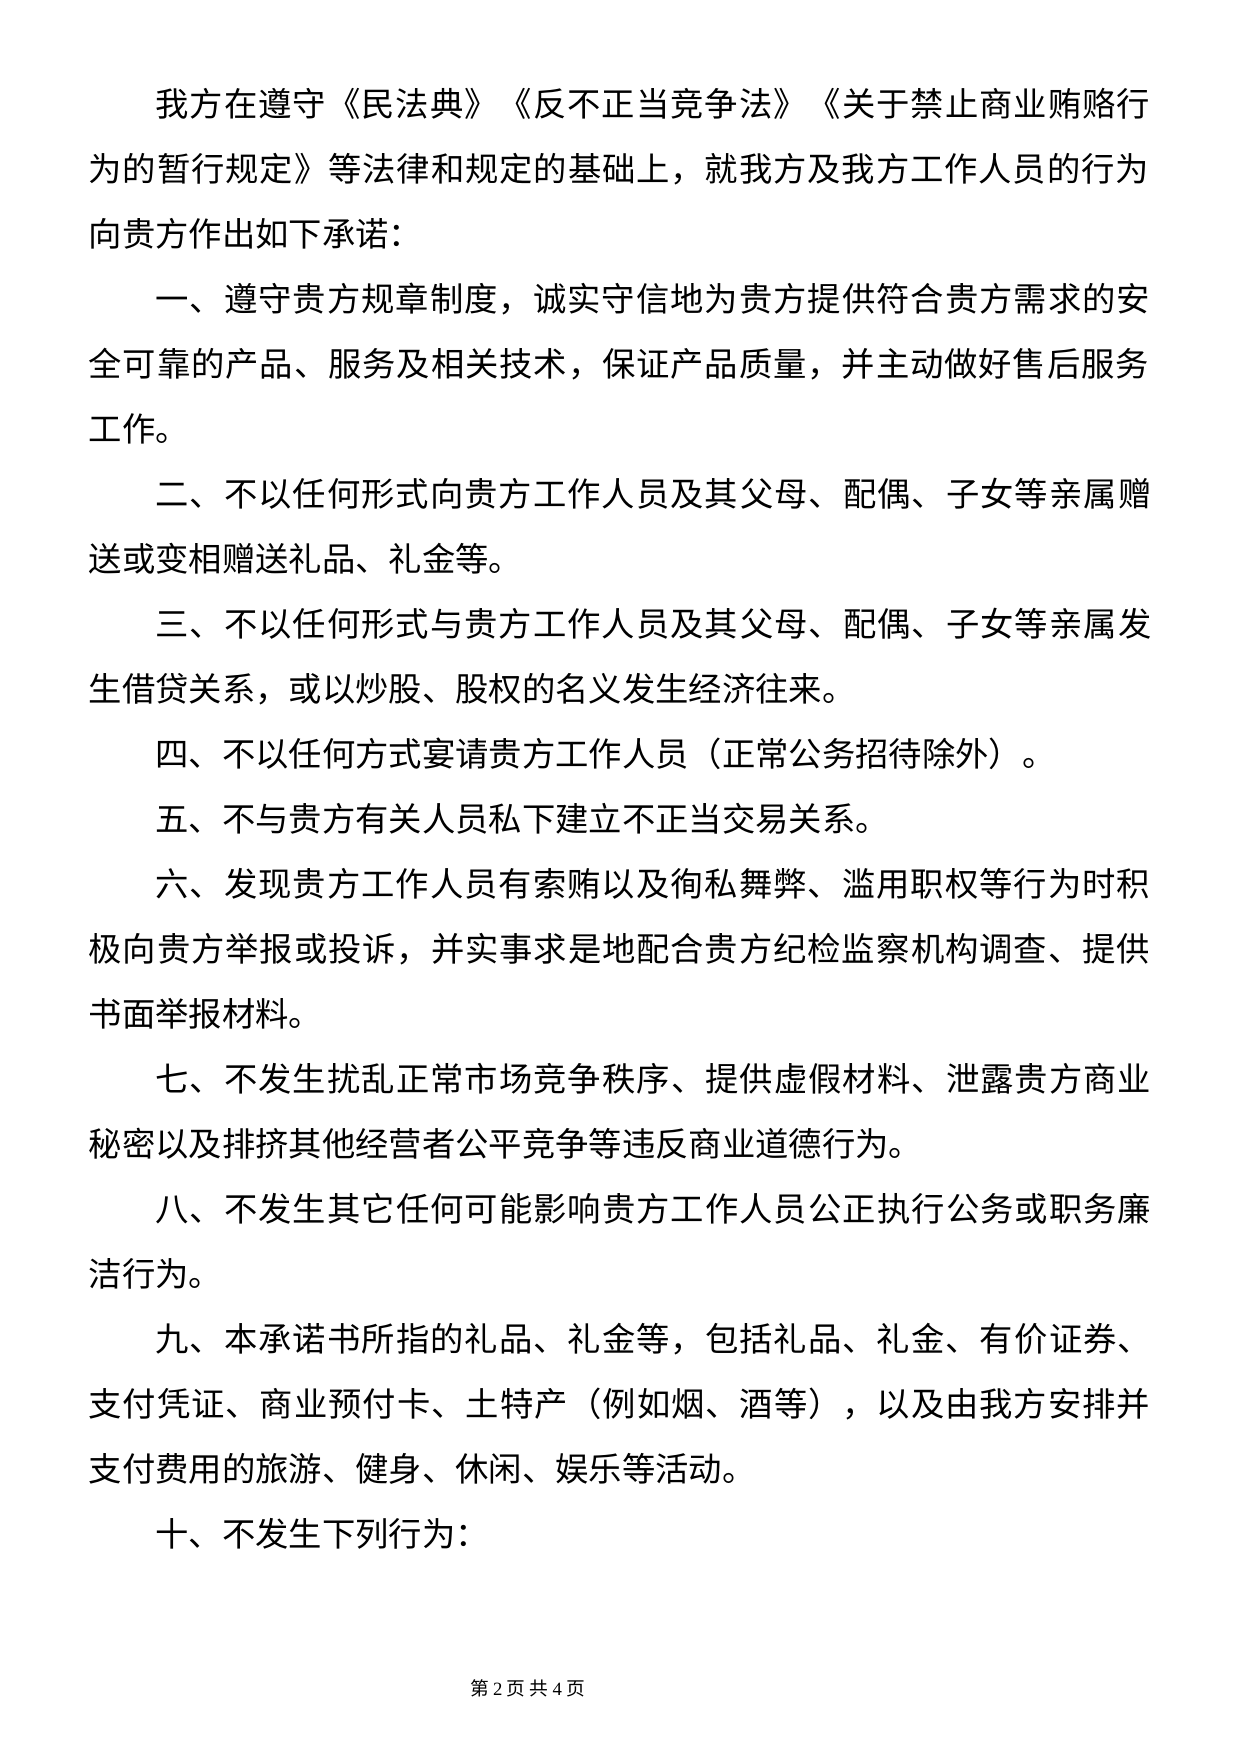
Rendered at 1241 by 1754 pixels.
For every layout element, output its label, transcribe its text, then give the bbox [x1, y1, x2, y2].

text 九、本承诺书所指的礼品、礼金等，包括礼品、礼金、有价证券、支付凭证、商业预付卡、土特产（例如烟、酒等），以及由我方安排并支付费用的旅游、健身、休闲、娱乐等活动。 [88, 1305, 1152, 1500]
text 三、不以任何形式与贵方工作人员及其父母、配偶、子女等亲属发生借贷关系，或以炒股、股权的名义发生经济往来。 [88, 590, 1152, 720]
text 二、不以任何形式向贵方工作人员及其父母、配偶、子女等亲属赠送或变相赠送礼品、礼金等。 [88, 460, 1152, 590]
text 八、不发生其它任何可能影响贵方工作人员公正执行公务或职务廉洁行为。 [88, 1175, 1152, 1305]
text 一、遵守贵方规章制度，诚实守信地为贵方提供符合贵方需求的安全可靠的产品、服务及相关技术，保证产品质量，并主动做好售后服务工作。 [88, 265, 1152, 460]
text 五、不与贵方有关人员私下建立不正当交易关系。 [88, 785, 1152, 850]
text 我方在遵守《民法典》《反不正当竞争法》《关于禁止商业贿赂行为的暂行规定》等法律和规定的基础上，就我方及我方工作人员的行为向贵方作出如下承诺： [88, 70, 1152, 265]
text 十、不发生下列行为： [88, 1500, 1152, 1565]
text 六、发现贵方工作人员有索贿以及徇私舞弊、滥用职权等行为时积极向贵方举报或投诉，并实事求是地配合贵方纪检监察机构调查、提供书面举报材料。 [88, 850, 1152, 1045]
text 四、不以任何方式宴请贵方工作人员（正常公务招待除外）。 [88, 720, 1152, 785]
text 七、不发生扰乱正常市场竞争秩序、提供虚假材料、泄露贵方商业秘密以及排挤其他经营者公平竞争等违反商业道德行为。 [88, 1045, 1152, 1175]
